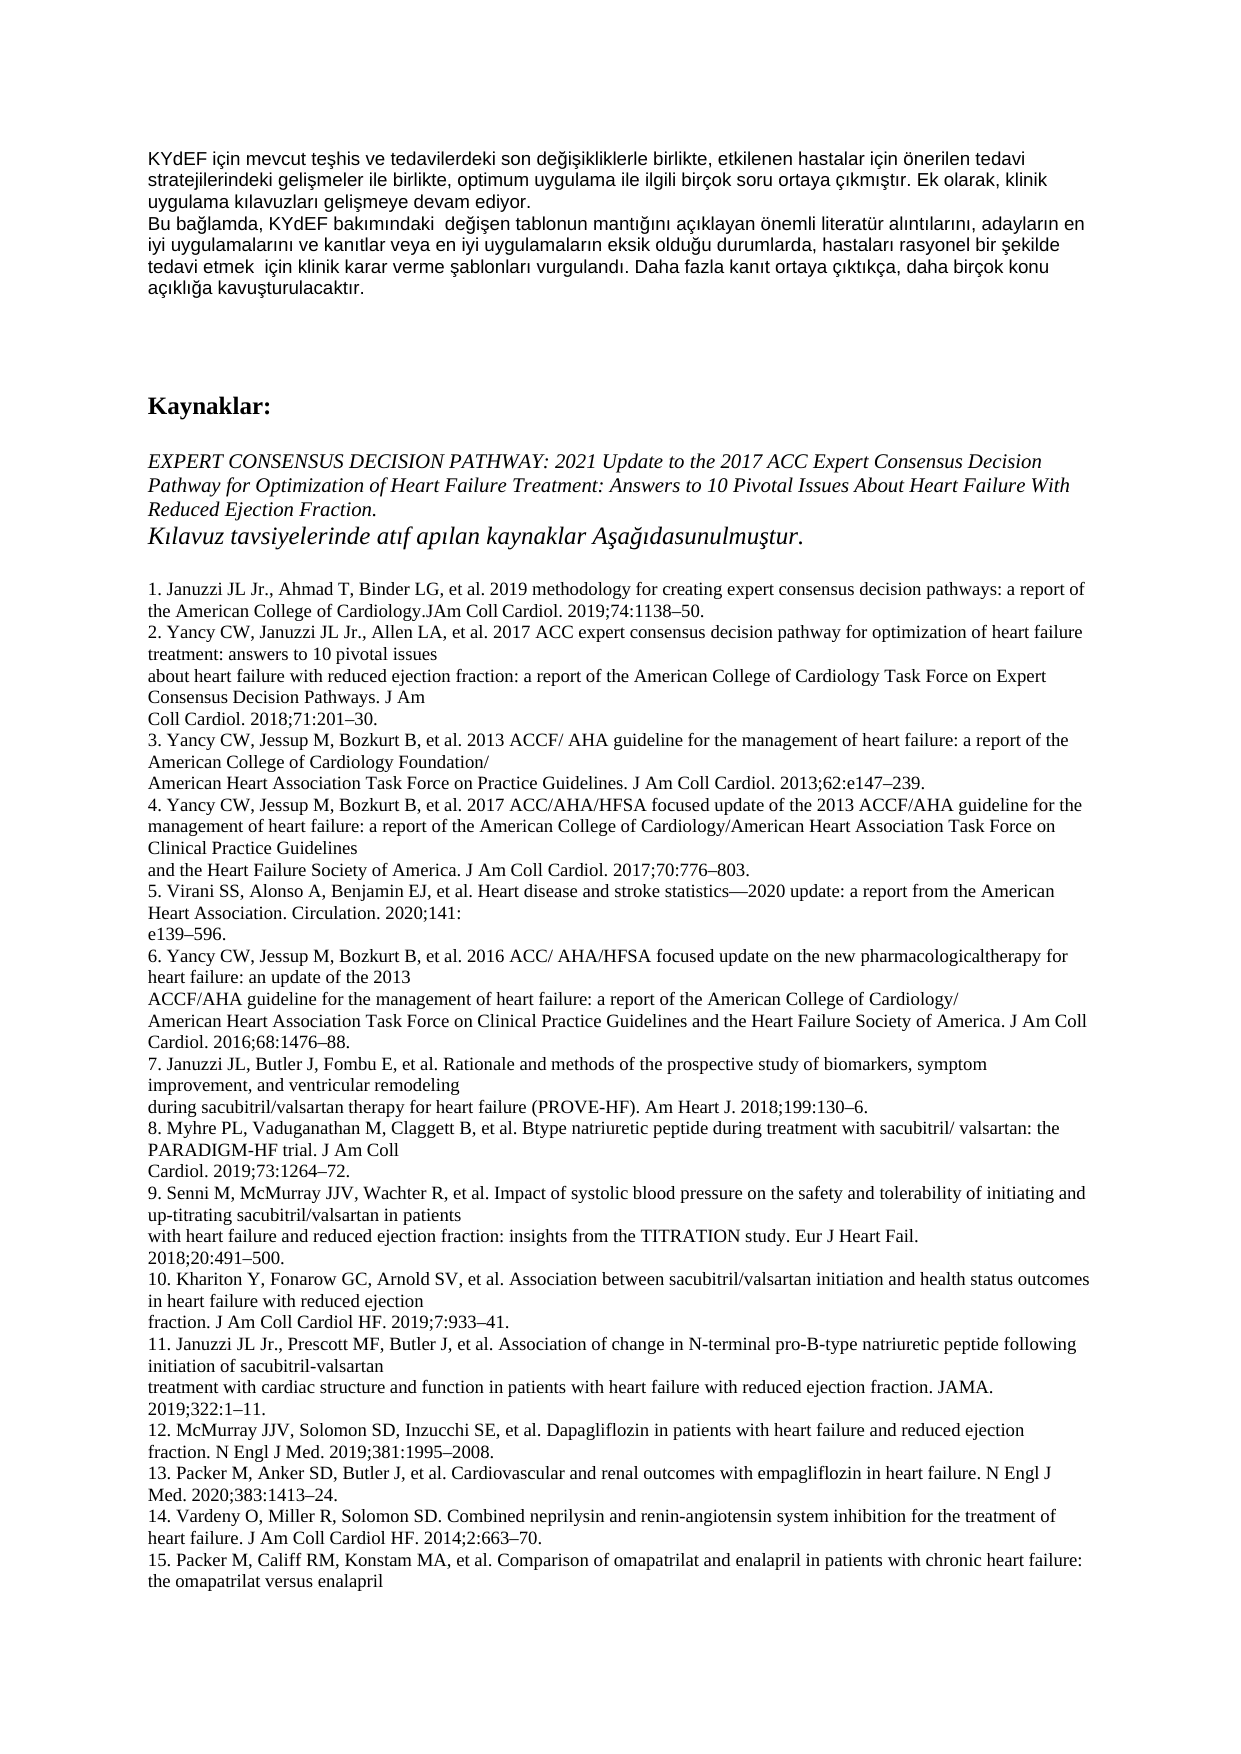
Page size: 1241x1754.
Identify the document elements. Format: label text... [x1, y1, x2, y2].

text about heart failure with reduced ejection fraction: a report of the American College of Cardiology Task Force on Expert Consensus Decision Pathways. J Am [148, 664, 1093, 708]
text Cardiol. 2019;73:1264–72. [148, 1160, 1093, 1182]
text EXPERT CONSENSUS DECISION PATHWAY: 2021 Update to the 2017 ACC Expert Consensus Decision Pathway for Optimization of Heart Failure Treatment: Answers to 10 Pivotal Issues About Heart Failure With Reduced Ejection Fraction. [148, 448, 1093, 521]
text 12. McMurray JJV, Solomon SD, Inzucchi SE, et al. Dapagliflozin in patients with heart failure and reduced ejection fraction. N Engl J Med. 2019;381:1995–2008. [148, 1419, 1093, 1462]
text American Heart Association Task Force on Practice Guidelines. J Am Coll Cardiol. 2013;62:e147–239. [148, 772, 1093, 794]
text 11. Januzzi JL Jr., Prescott MF, Butler J, et al. Association of change in N-terminal pro-B-type natriuretic peptide following initiation of sacubitril-valsartan [148, 1333, 1093, 1376]
text Bu bağlamda, KYdEF bakımındaki değişen tablonun mantığını açıklayan önemli literatür alıntılarını, adayların en iyi uygulamalarını ve kanıtlar veya en iyi uygulamaların eksik olduğu durumlarda, hastaları rasyonel bir şekilde tedavi etmek için klinik karar verme şablonları vurgulandı. Daha fazla kanıt ortaya çıktıkça, daha birçok konu açıklığa kavuşturulacaktır. [148, 212, 1093, 298]
text ACCF/AHA guideline for the management of heart failure: a report of the American College of Cardiology/ [148, 988, 1093, 1009]
text 3. Yancy CW, Jessup M, Bozkurt B, et al. 2013 ACCF/ AHA guideline for the management of heart failure: a report of the American College of Cardiology Foundation/ [148, 729, 1093, 772]
text Kılavuz tavsiyelerinde atıf apılan kaynaklar Aşağıdasunulmuştur. [148, 521, 1093, 549]
text 14. Vardeny O, Miller R, Solomon SD. Combined neprilysin and renin-angiotensin system inhibition for the treatment of heart failure. J Am Coll Cardiol HF. 2014;2:663–70. [148, 1505, 1093, 1548]
text fraction. J Am Coll Cardiol HF. 2019;7:933–41. [148, 1311, 1093, 1333]
text 4. Yancy CW, Jessup M, Bozkurt B, et al. 2017 ACC/AHA/HFSA focused update of the 2013 ACCF/AHA guideline for the management of heart failure: a report of the American College of Cardiology/American Heart Association Task Force on Clinical Practice Guidelines [148, 794, 1093, 858]
text e139–596. [148, 923, 1093, 945]
text 1. Januzzi JL Jr., Ahmad T, Binder LG, et al. 2019 methodology for creating expert consensus decision pathways: a report of the American College of Cardiology.JAm Coll Cardiol. 2019;74:1138–50. [148, 578, 1093, 621]
text 5. Virani SS, Alonso A, Benjamin EJ, et al. Heart disease and stroke statistics—2020 update: a report from the American Heart Association. Circulation. 2020;141: [148, 880, 1093, 923]
text 7. Januzzi JL, Butler J, Fombu E, et al. Rationale and methods of the prospective study of biomarkers, symptom improvement, and ventricular remodeling [148, 1053, 1093, 1096]
text 10. Khariton Y, Fonarow GC, Arnold SV, et al. Association between sacubitril/valsartan initiation and health status outcomes in heart failure with reduced ejection [148, 1268, 1093, 1311]
text with heart failure and reduced ejection fraction: insights from the TITRATION study. Eur J Heart Fail. [148, 1225, 1093, 1247]
text Kaynaklar: [148, 391, 1093, 420]
text 2. Yancy CW, Januzzi JL Jr., Allen LA, et al. 2017 ACC expert consensus decision pathway for optimization of heart failure treatment: answers to 10 pivotal issues [148, 621, 1093, 664]
text KYdEF için mevcut teşhis ve tedavilerdeki son değişikliklerle birlikte, etkilenen hastalar için önerilen tedavi stratejilerindeki gelişmeler ile birlikte, optimum uygulama ile ilgili birçok soru ortaya çıkmıştır. Ek olarak, klinik uygulama kılavuzları gelişmeye devam ediyor. [148, 148, 1093, 212]
text 6. Yancy CW, Jessup M, Bozkurt B, et al. 2016 ACC/ AHA/HFSA focused update on the new pharmacologicaltherapy for heart failure: an update of the 2013 [148, 945, 1093, 988]
text 8. Myhre PL, Vaduganathan M, Claggett B, et al. Btype natriuretic peptide during treatment with sacubitril/ valsartan: the PARADIGM-HF trial. J Am Coll [148, 1117, 1093, 1160]
text Coll Cardiol. 2018;71:201–30. [148, 708, 1093, 729]
text 13. Packer M, Anker SD, Butler J, et al. Cardiovascular and renal outcomes with empagliflozin in heart failure. N Engl J Med. 2020;383:1413–24. [148, 1462, 1093, 1505]
text 9. Senni M, McMurray JJV, Wachter R, et al. Impact of systolic blood pressure on the safety and tolerability of initiating and up-titrating sacubitril/valsartan in patients [148, 1182, 1093, 1225]
text 2018;20:491–500. [148, 1247, 1093, 1268]
text 15. Packer M, Califf RM, Konstam MA, et al. Comparison of omapatrilat and enalapril in patients with chronic heart failure: the omapatrilat versus enalapril [148, 1548, 1093, 1592]
text American Heart Association Task Force on Clinical Practice Guidelines and the Heart Failure Society of America. J Am Coll Cardiol. 2016;68:1476–88. [148, 1009, 1093, 1053]
text and the Heart Failure Society of America. J Am Coll Cardiol. 2017;70:776–803. [148, 858, 1093, 880]
text during sacubitril/valsartan therapy for heart failure (PROVE-HF). Am Heart J. 2018;199:130–6. [148, 1096, 1093, 1117]
text treatment with cardiac structure and function in patients with heart failure with reduced ejection fraction. JAMA. 2019;322:1–11. [148, 1376, 1093, 1419]
